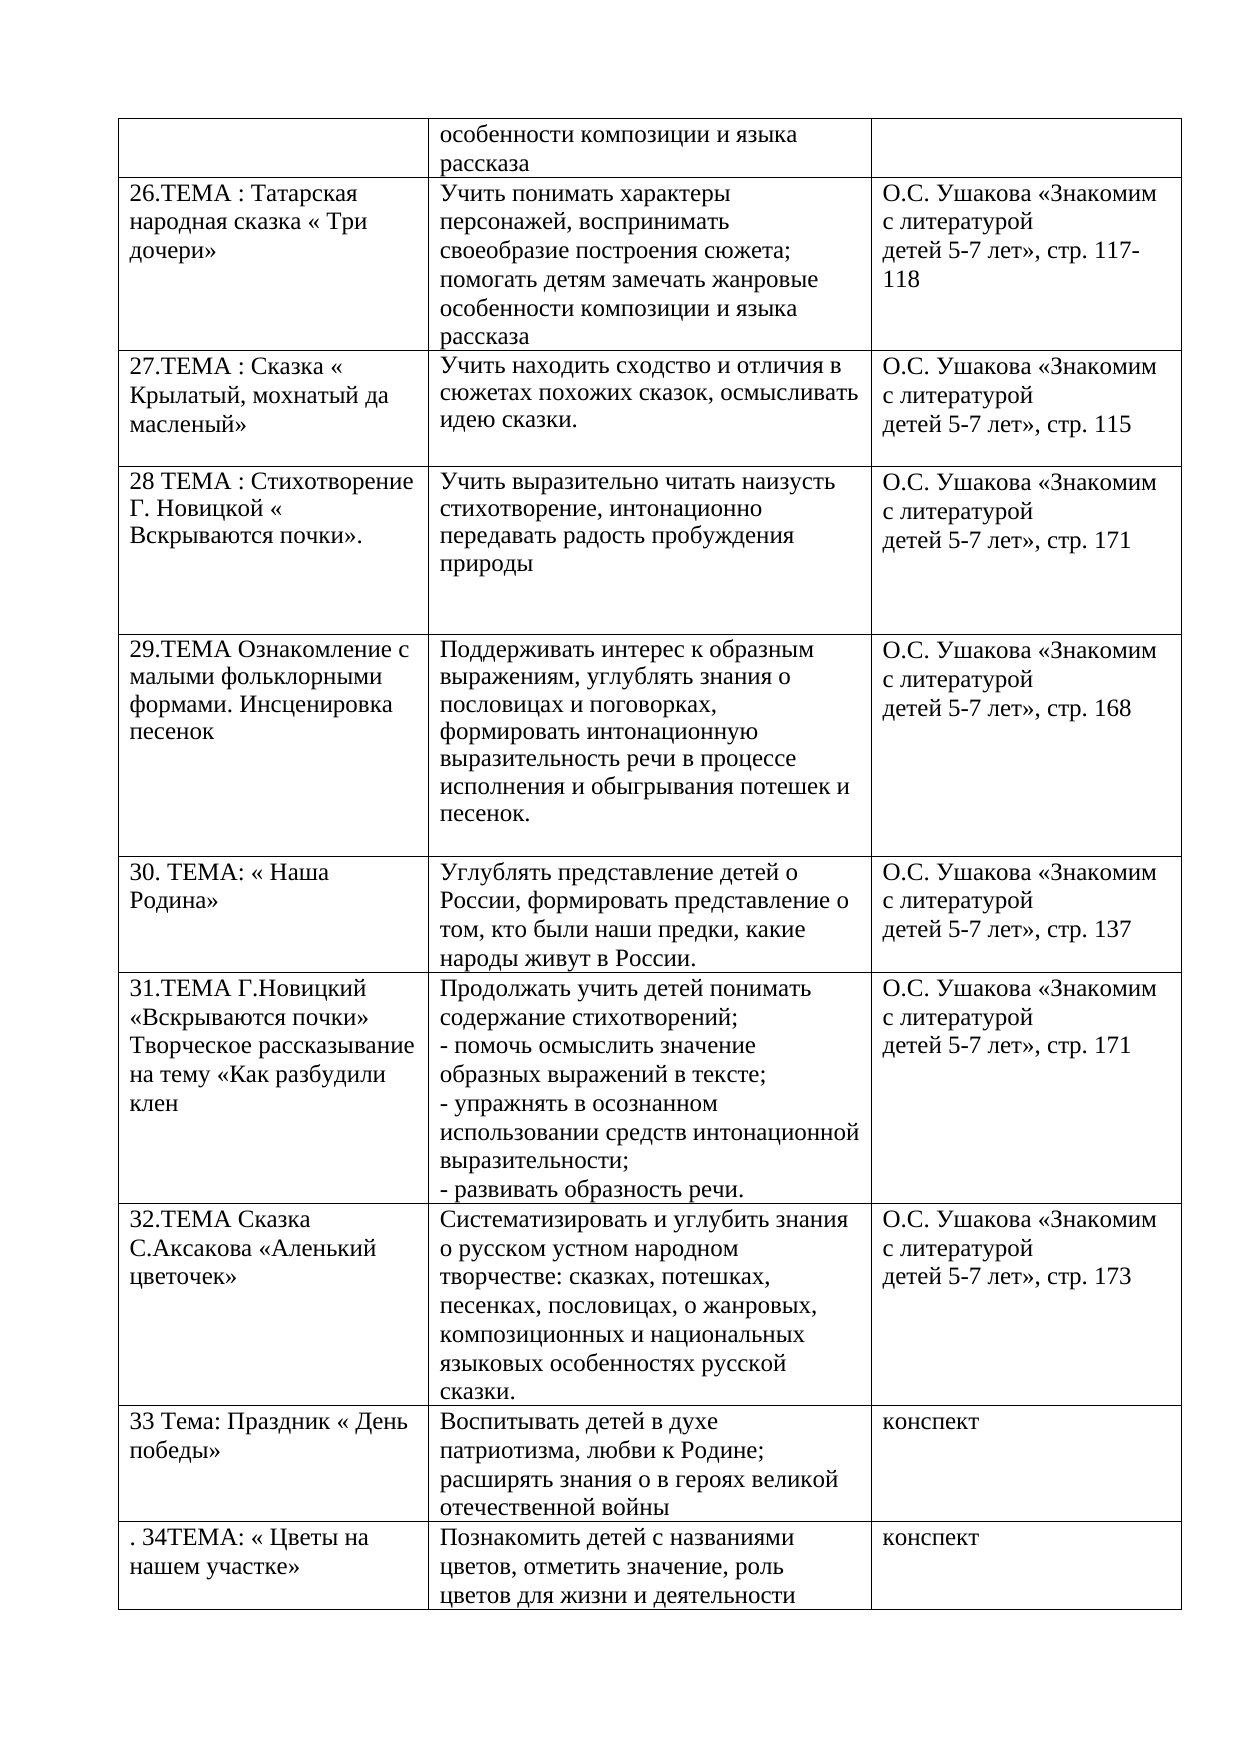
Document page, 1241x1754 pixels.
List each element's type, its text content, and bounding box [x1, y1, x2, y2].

table_cell О.С. Ушакова «Знакомим с литературой детей 5-7 лет», стр. 117-118 [872, 178, 1181, 350]
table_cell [119, 119, 428, 177]
table_cell О.С. Ушакова «Знакомим с литературой детей 5-7 лет», стр. 137 [872, 857, 1181, 972]
table_cell конспект [872, 1406, 1181, 1521]
table_cell Систематизировать и углубить знания о русском устном народном творчестве: сказках, потешках, песенках, пословицах, о жанровых, композиционных и национальных языковых особенностях русской сказки. [429, 1204, 871, 1405]
table_cell 27.ТЕМА : Сказка « Крылатый, мохнатый да масленый» [119, 351, 428, 466]
table_cell О.С. Ушакова «Знакомим с литературой детей 5-7 лет», стр. 171 [872, 467, 1181, 634]
table_cell О.С. Ушакова «Знакомим с литературой детей 5-7 лет», стр. 173 [872, 1204, 1181, 1405]
table_cell конспект [872, 1522, 1181, 1608]
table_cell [429, 1522, 871, 1608]
table_cell 32.ТЕМА Сказка С.Аксакова «Аленький цветочек» [119, 1204, 428, 1405]
table_cell 33 Тема: Праздник « День победы» [119, 1406, 428, 1521]
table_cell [429, 119, 871, 177]
table_cell 28 ТЕМА : Стихотворение Г. Новицкой « Вскрываются почки». [119, 467, 428, 634]
table_cell Углублять представление детей о России, формировать представление о том, кто были наши предки, какие народы живут в России. [429, 857, 871, 972]
table_cell Воспитывать детей в духе патриотизма, любви к Родине; расширять знания о в героях великой отечественной войны [429, 1406, 871, 1521]
table_cell 26.ТЕМА : Татарская народная сказка « Три дочери» [119, 178, 428, 350]
table_cell Учить находить сходство и отличия в сюжетах похожих сказок, осмысливать идею сказки. [429, 351, 871, 466]
table_cell 30. ТЕМА: « Наша Родина» [119, 857, 428, 972]
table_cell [119, 1522, 428, 1608]
table_cell Продолжать учить детей понимать содержание стихотворений; - помочь осмыслить значение образных выражений в тексте; - упражнять в осознанном использовании средств интонационной выразительности; - развивать образность речи. [429, 973, 871, 1203]
table_cell Поддерживать интерес к образным выражениям, углублять знания о пословицах и поговорках, формировать интонационную выразительность речи в процессе исполнения и обыгрывания потешек и песенок. [429, 635, 871, 856]
table_cell 31.ТЕМА Г.Новицкий «Вскрываются почки» Творческое рассказывание на тему «Как разбудили клен [119, 973, 428, 1203]
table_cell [872, 119, 1181, 177]
table_cell О.С. Ушакова «Знакомим с литературой детей 5-7 лет», стр. 115 [872, 351, 1181, 466]
table_cell Учить выразительно читать наизусть стихотворение, интонационно передавать радость пробуждения природы [429, 467, 871, 634]
table_cell О.С. Ушакова «Знакомим с литературой детей 5-7 лет», стр. 168 [872, 635, 1181, 856]
table_cell О.С. Ушакова «Знакомим с литературой детей 5-7 лет», стр. 171 [872, 973, 1181, 1203]
table_cell 29.ТЕМА Ознакомление с малыми фольклорными формами. Инсценировка песенок [119, 635, 428, 856]
